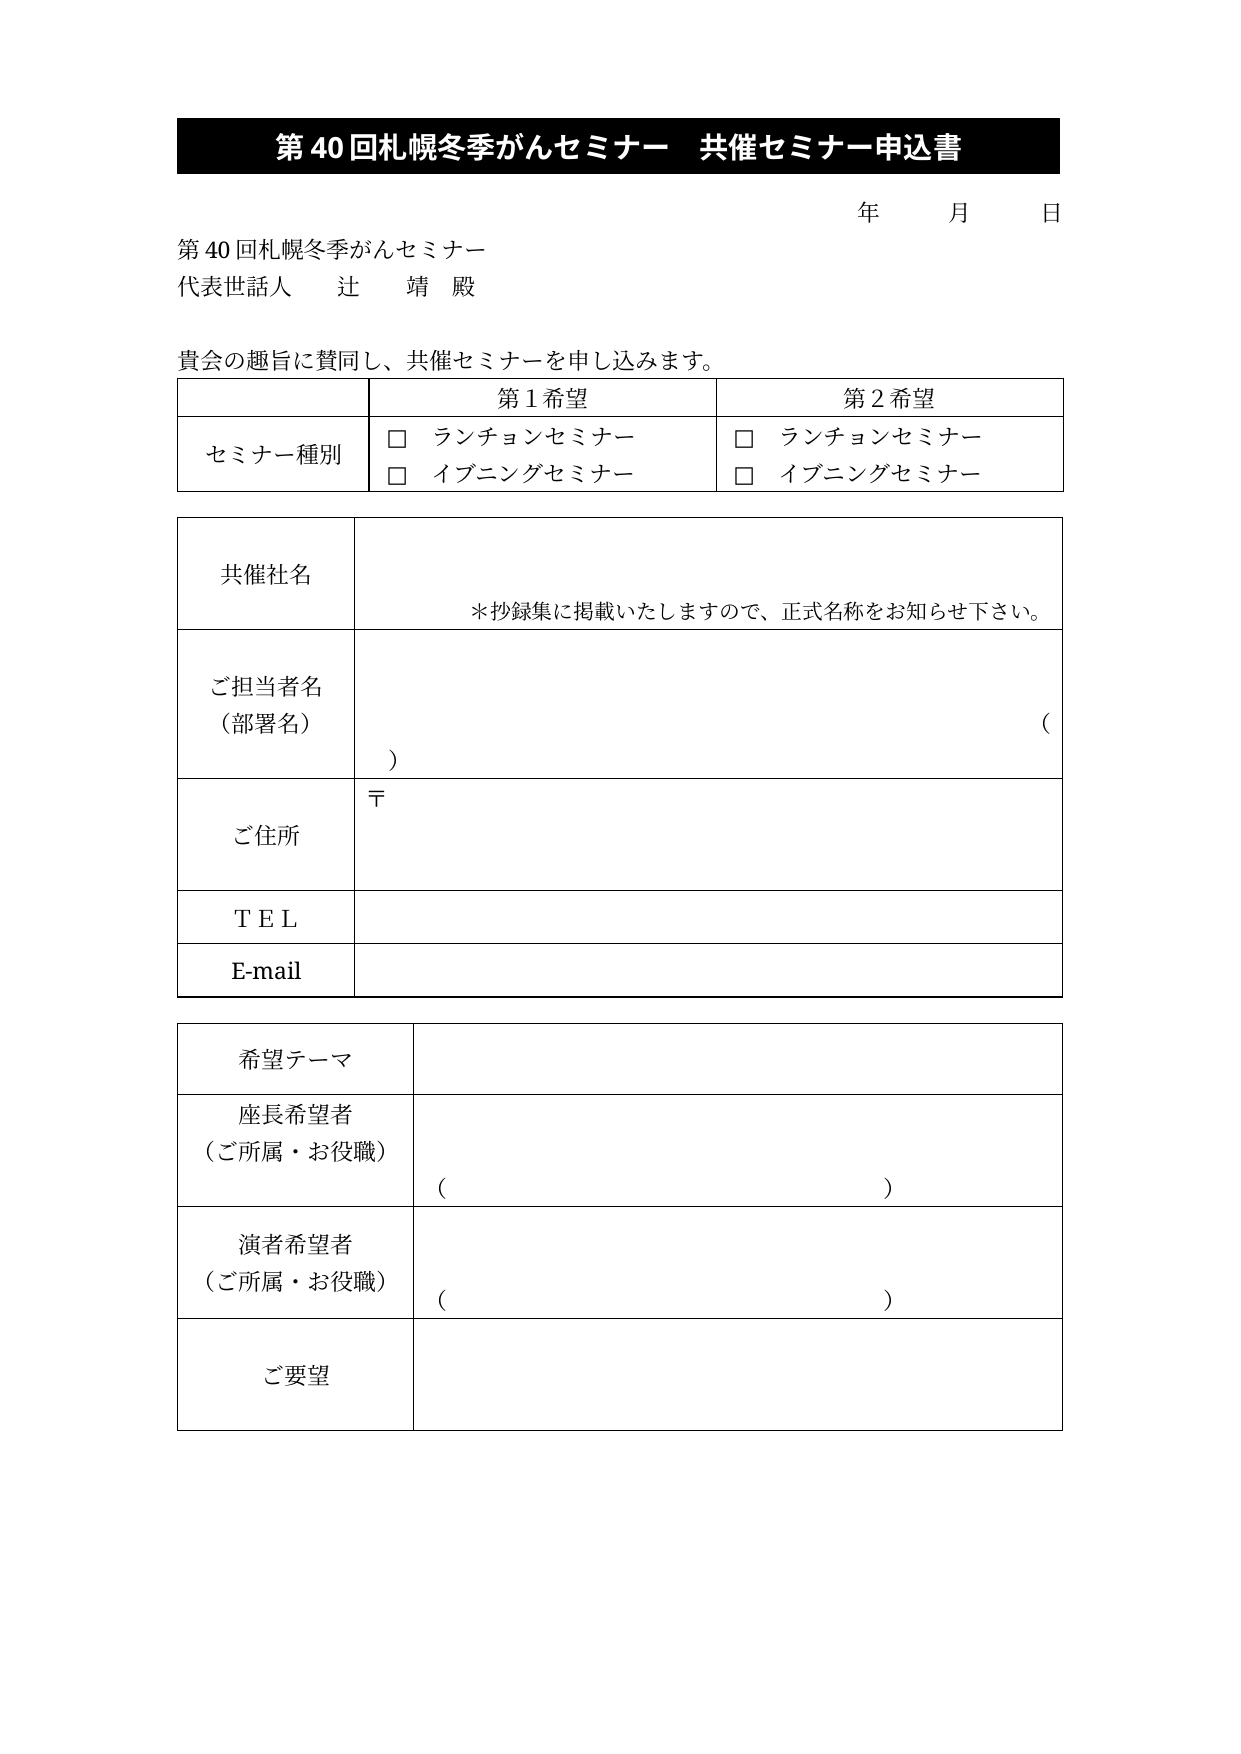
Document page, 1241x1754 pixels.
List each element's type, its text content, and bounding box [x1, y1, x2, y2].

table_cell ご住所 [178, 779, 354, 890]
table_header 第１希望 [370, 379, 716, 416]
table_cell [414, 1319, 1062, 1430]
table_header 第２希望 [717, 379, 1063, 416]
table_cell [355, 891, 1062, 943]
table_header 希望テーマ [178, 1024, 413, 1094]
table_header 共催社名 [178, 518, 354, 629]
table_cell 〒 [355, 779, 1062, 890]
table_cell E-mail [178, 944, 354, 996]
table_cell 座長希望者 （ご所属・お役職） [178, 1095, 413, 1206]
table_cell （ ） [414, 1207, 1062, 1318]
table_header [178, 379, 368, 416]
table_header [414, 1024, 1062, 1094]
table_cell セミナー種別 [178, 417, 368, 491]
table_cell 演者希望者 （ご所属・お役職） [178, 1207, 413, 1318]
text 代表世話人 辻 靖 殿 [177, 267, 1063, 304]
table_cell □ ランチョンセミナー □ イブニングセミナー [717, 417, 1063, 491]
table_header ＊抄録集に掲載いたしますので、正式名称をお知らせ下さい。 [355, 518, 1062, 629]
table_cell （ ） [414, 1095, 1062, 1206]
table_cell [355, 944, 1062, 996]
table_cell （ ） [355, 630, 1062, 778]
table_cell □ ランチョンセミナー □ イブニングセミナー [370, 417, 716, 491]
table_cell ＴＥＬ [178, 891, 354, 943]
table_cell ご要望 [178, 1319, 413, 1430]
table_cell ご担当者名 （部署名） [178, 630, 354, 778]
text 第40回札幌冬季がんセミナー [177, 230, 1063, 267]
text 年 月 日 [177, 193, 1063, 230]
text 貴会の趣旨に賛同し、共催セミナーを申し込みます。 [177, 341, 1063, 378]
